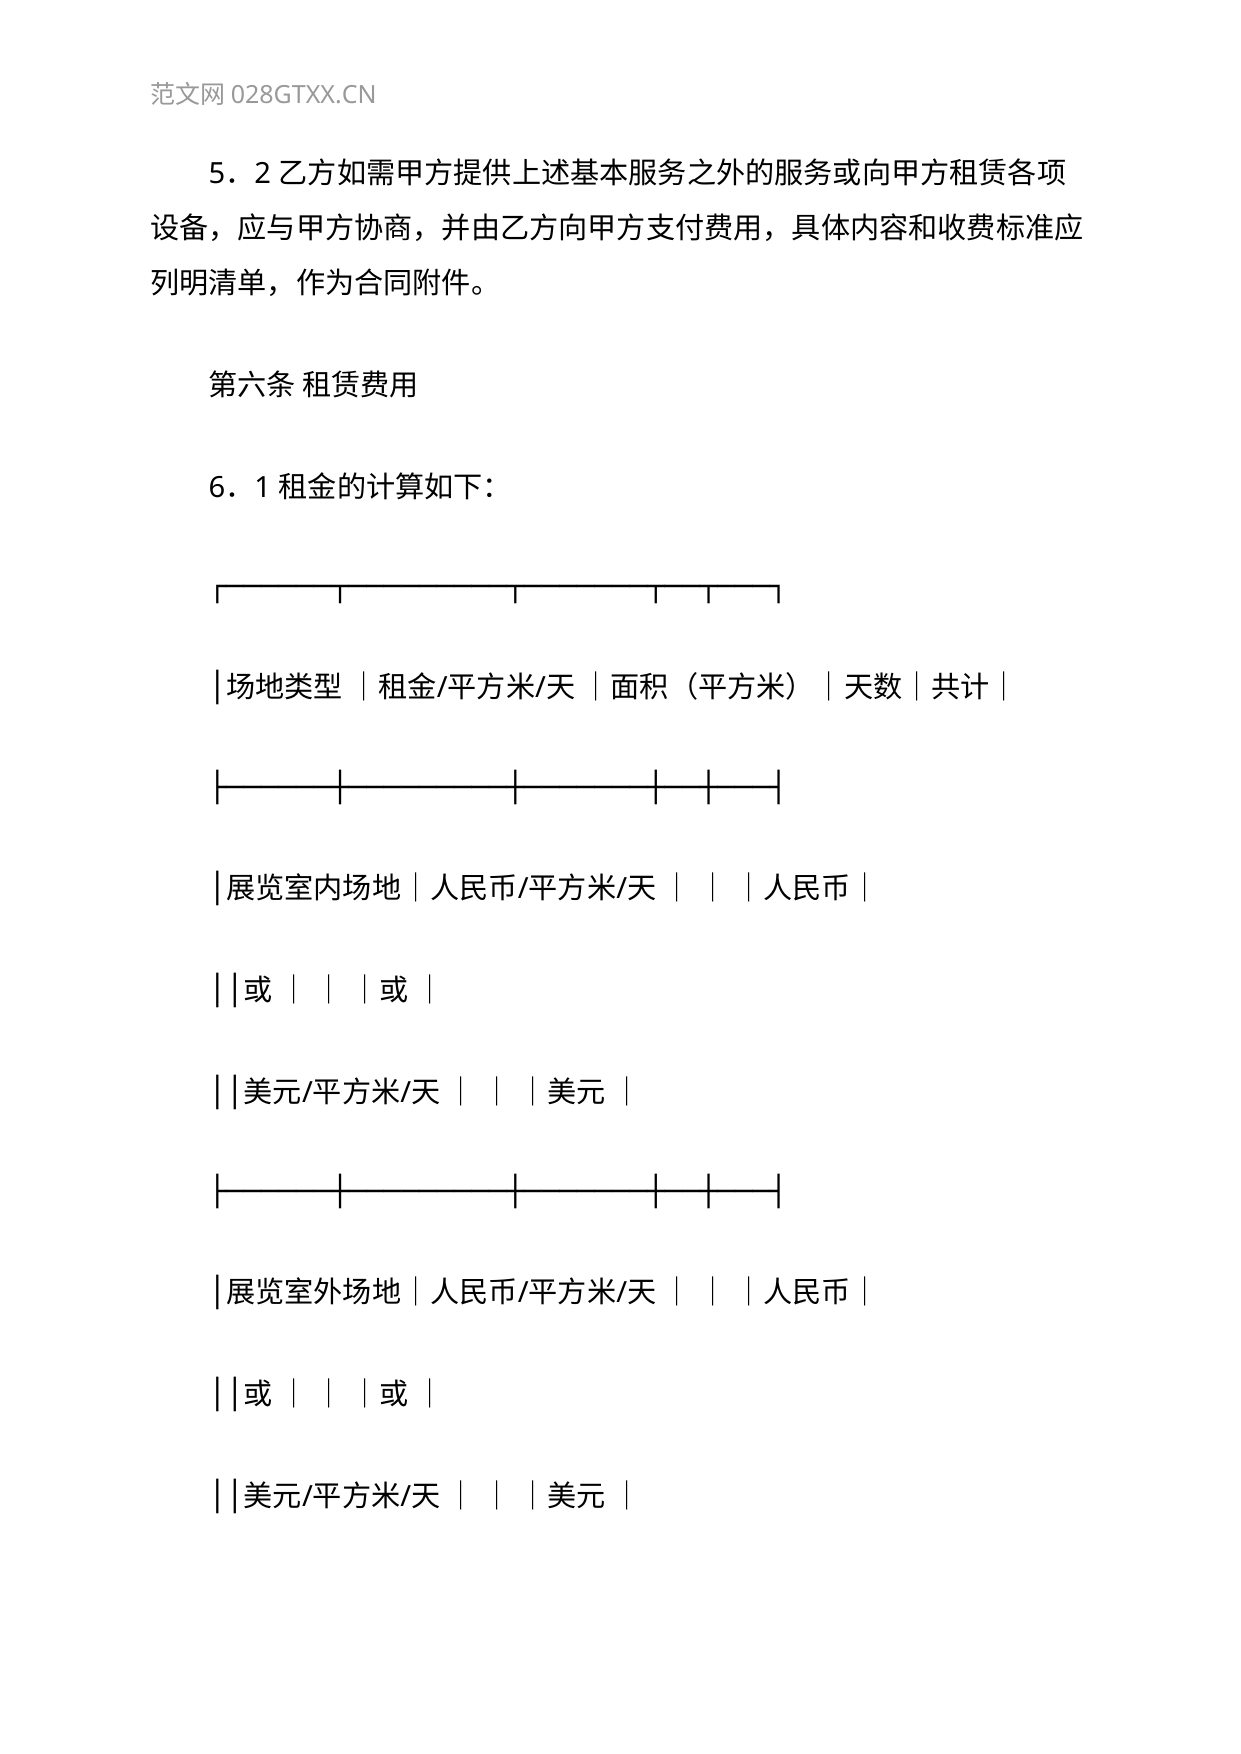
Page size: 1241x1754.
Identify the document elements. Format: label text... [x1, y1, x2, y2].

text │展览室外场地│人民币/平方米/天 │ │ │人民币│ [150, 1269, 1090, 1311]
text 6．1 租金的计算如下： [150, 463, 1090, 506]
text ├──────┼─────────┼───────┼──┼───┤ [150, 766, 1090, 806]
text 5．2 乙方如需甲方提供上述基本服务之外的服务或向甲方租赁各项设备，应与甲方协商，并由乙方向甲方支付费用，具体内容和收费标准应列明清单，作为合同附件。 [150, 150, 1090, 302]
text │场地类型 │租金/平方米/天 │面积（平方米）│天数│共计│ [150, 664, 1090, 706]
text ││或 │ │ │或 │ [150, 966, 1090, 1009]
text 第六条 租赁费用 [150, 362, 1090, 404]
text │展览室内场地│人民币/平方米/天 │ │ │人民币│ [150, 864, 1090, 907]
text ││或 │ │ │或 │ [150, 1371, 1090, 1413]
text ┌──────┬─────────┬───────┬──┬───┐ [150, 565, 1090, 605]
text ││美元/平方米/天 │ │ │美元 │ [150, 1473, 1090, 1515]
text ││美元/平方米/天 │ │ │美元 │ [150, 1068, 1090, 1111]
text ├──────┼─────────┼───────┼──┼───┤ [150, 1170, 1090, 1210]
